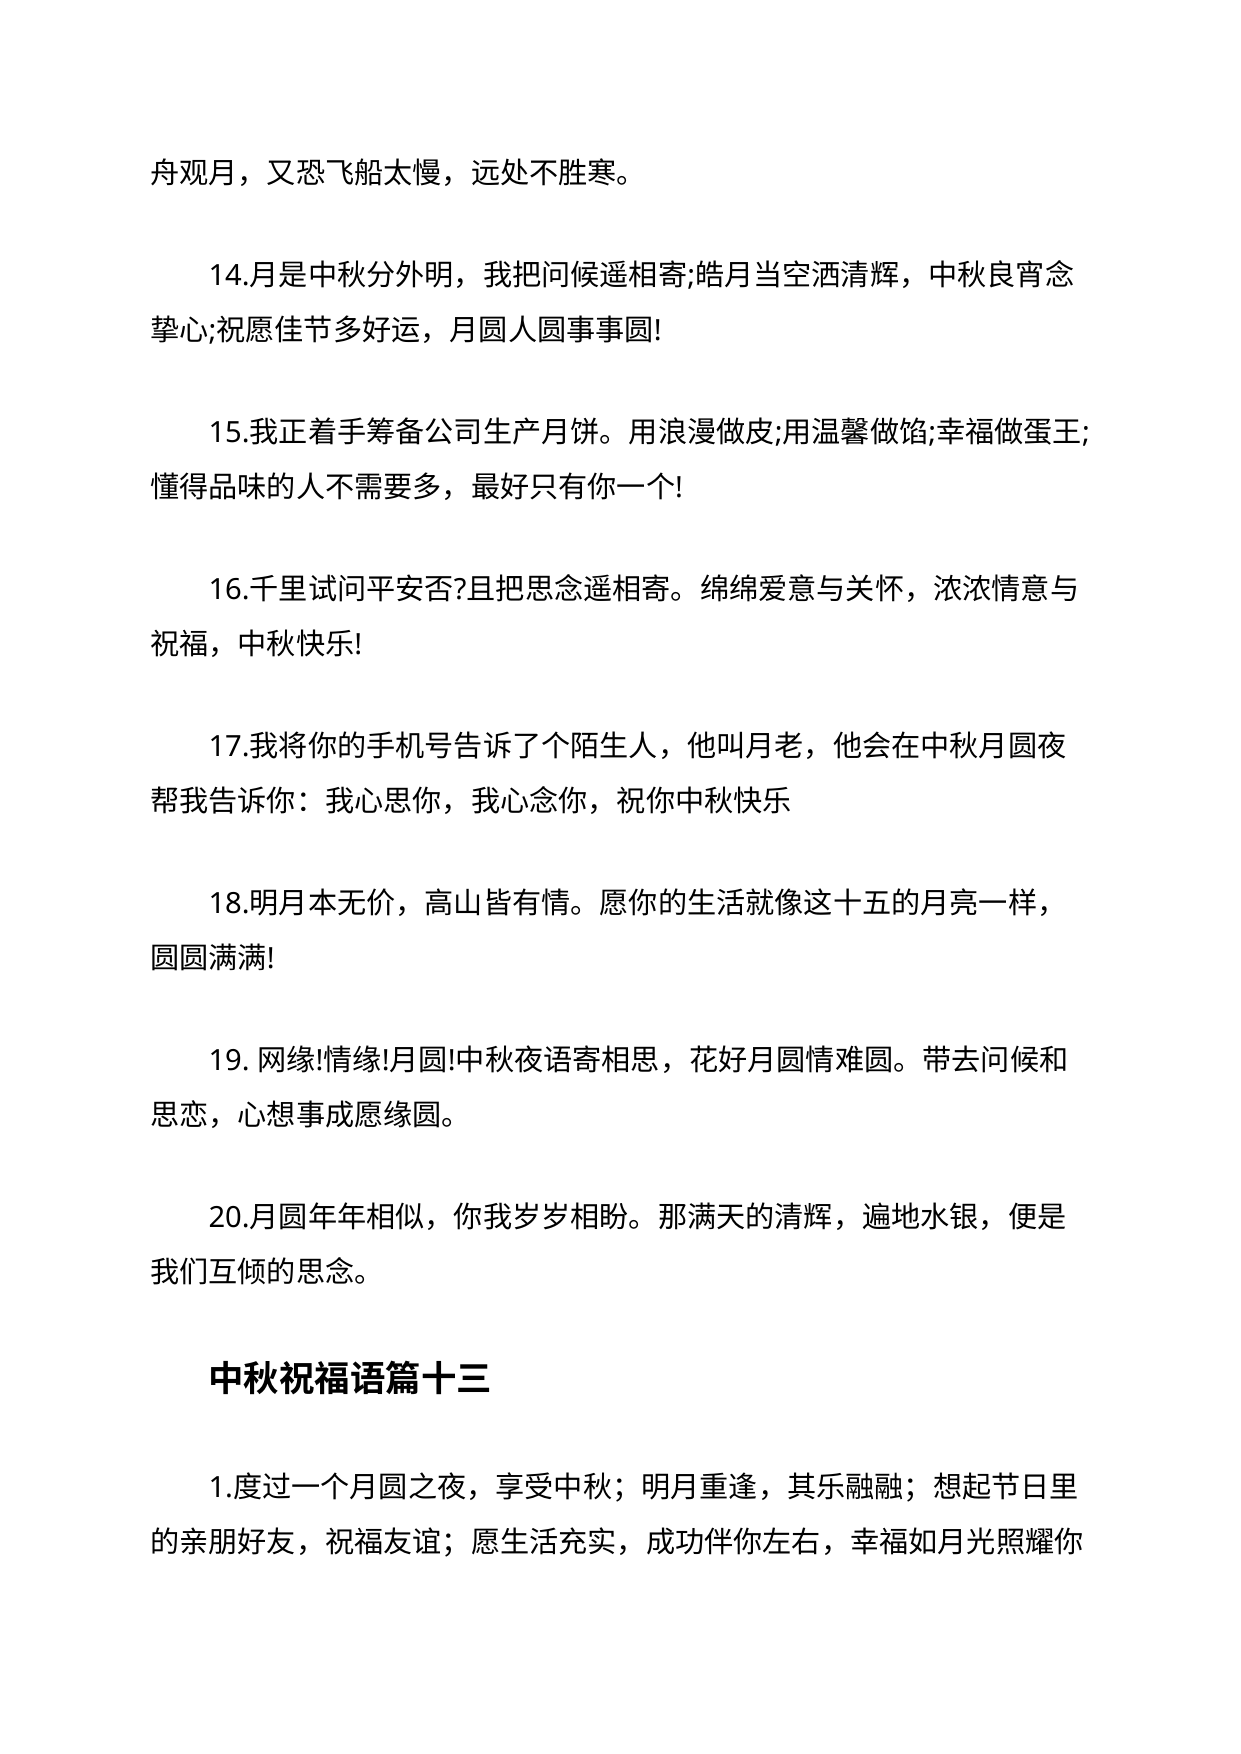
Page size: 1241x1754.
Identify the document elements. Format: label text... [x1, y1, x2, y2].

text 中秋祝福语篇十三 [150, 1350, 1090, 1401]
text 16.千里试问平安否?且把思念遥相寄。绵绵爱意与关怀，浓浓情意与祝福，中秋快乐! [150, 566, 1090, 663]
text 17.我将你的手机号告诉了个陌生人，他叫月老，他会在中秋月圆夜帮我告诉你：我心思你，我心念你，祝你中秋快乐 [150, 723, 1090, 820]
text 18.明月本无价，高山皆有情。愿你的生活就像这十五的月亮一样，圆圆满满! [150, 879, 1090, 977]
text 19. 网缘!情缘!月圆!中秋夜语寄相思，花好月圆情难圆。带去问候和思恋，心想事成愿缘圆。 [150, 1036, 1090, 1134]
text 14.月是中秋分外明，我把问候遥相寄;皓月当空洒清辉，中秋良宵念挚心;祝愿佳节多好运，月圆人圆事事圆! [150, 252, 1090, 349]
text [150, 150, 1090, 192]
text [150, 1463, 1090, 1561]
text 15.我正着手筹备公司生产月饼。用浪漫做皮;用温馨做馅;幸福做蛋王;懂得品味的人不需要多，最好只有你一个! [150, 409, 1090, 506]
text 20.月圆年年相似，你我岁岁相盼。那满天的清辉，遍地水银，便是我们互倾的思念。 [150, 1193, 1090, 1291]
